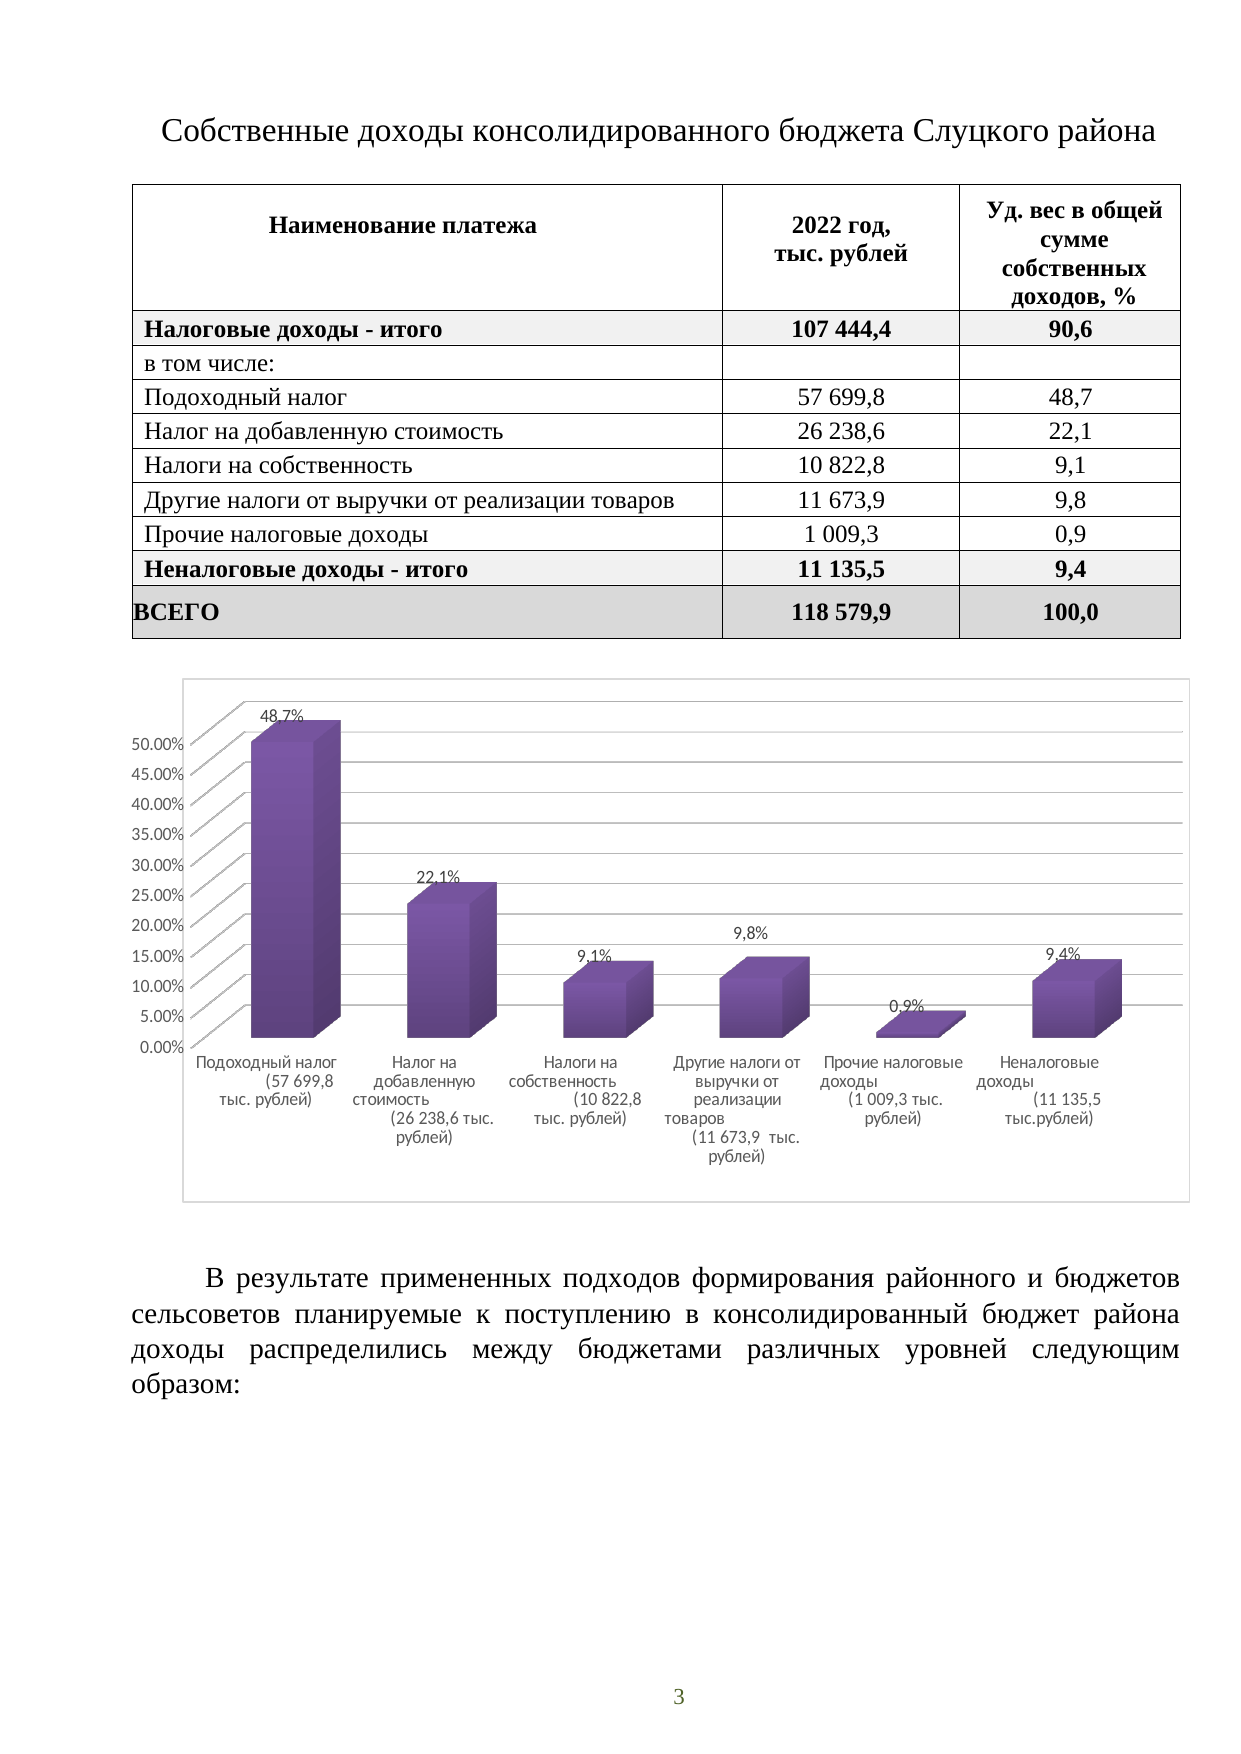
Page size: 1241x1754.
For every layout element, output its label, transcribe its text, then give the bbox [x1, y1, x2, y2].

table_cell 100,0 [960, 586, 1180, 638]
table_cell 107 444,4 [723, 311, 959, 344]
subtitle Собственные доходы консолидированного бюджета Слуцкого района [146, 110, 1205, 149]
table_cell [960, 346, 1180, 379]
table_cell Налоговые доходы - итого [133, 311, 722, 344]
table_cell Налоги на собственность [133, 449, 722, 482]
table_cell 90,6 [960, 311, 1180, 344]
table_cell 11 673,9 [723, 483, 959, 516]
table_cell 26 238,6 [723, 414, 959, 447]
table_cell 9,1 [960, 449, 1180, 482]
table_header 2022 год, тыс. рублей [723, 185, 959, 310]
table_cell 11 135,5 [723, 551, 959, 584]
table_cell Другие налоги от выручки от реализации товаров [133, 483, 722, 516]
table_header Уд. вес в общей сумме собственных доходов, % [960, 185, 1180, 310]
table_header Наименование платежа [133, 185, 722, 310]
table_cell 9,4 [960, 551, 1180, 584]
table_cell 9,8 [960, 483, 1180, 516]
table_cell Прочие налоговые доходы [133, 517, 722, 550]
table_cell 118 579,9 [723, 586, 959, 638]
table_cell [723, 346, 959, 379]
table_cell 48,7 [960, 380, 1180, 413]
table_cell 0,9 [960, 517, 1180, 550]
table_cell в том числе: [133, 346, 722, 379]
table_cell Подоходный налог [133, 380, 722, 413]
table_cell 22,1 [960, 414, 1180, 447]
table_cell ВСЕГО [133, 586, 722, 638]
table_cell Налог на добавленную стоимость [133, 414, 722, 447]
table_cell 10 822,8 [723, 449, 959, 482]
table_cell 1 009,3 [723, 517, 959, 550]
text В результате примененных подходов формирования районного и бюджетов сельсоветов планируемые к поступлению в консолидированный бюджет района доходы распределились между бюджетами различных уровней следующим образом: [131, 1261, 1181, 1400]
table_cell Неналоговые доходы - итого [133, 551, 722, 584]
table_cell 57 699,8 [723, 380, 959, 413]
